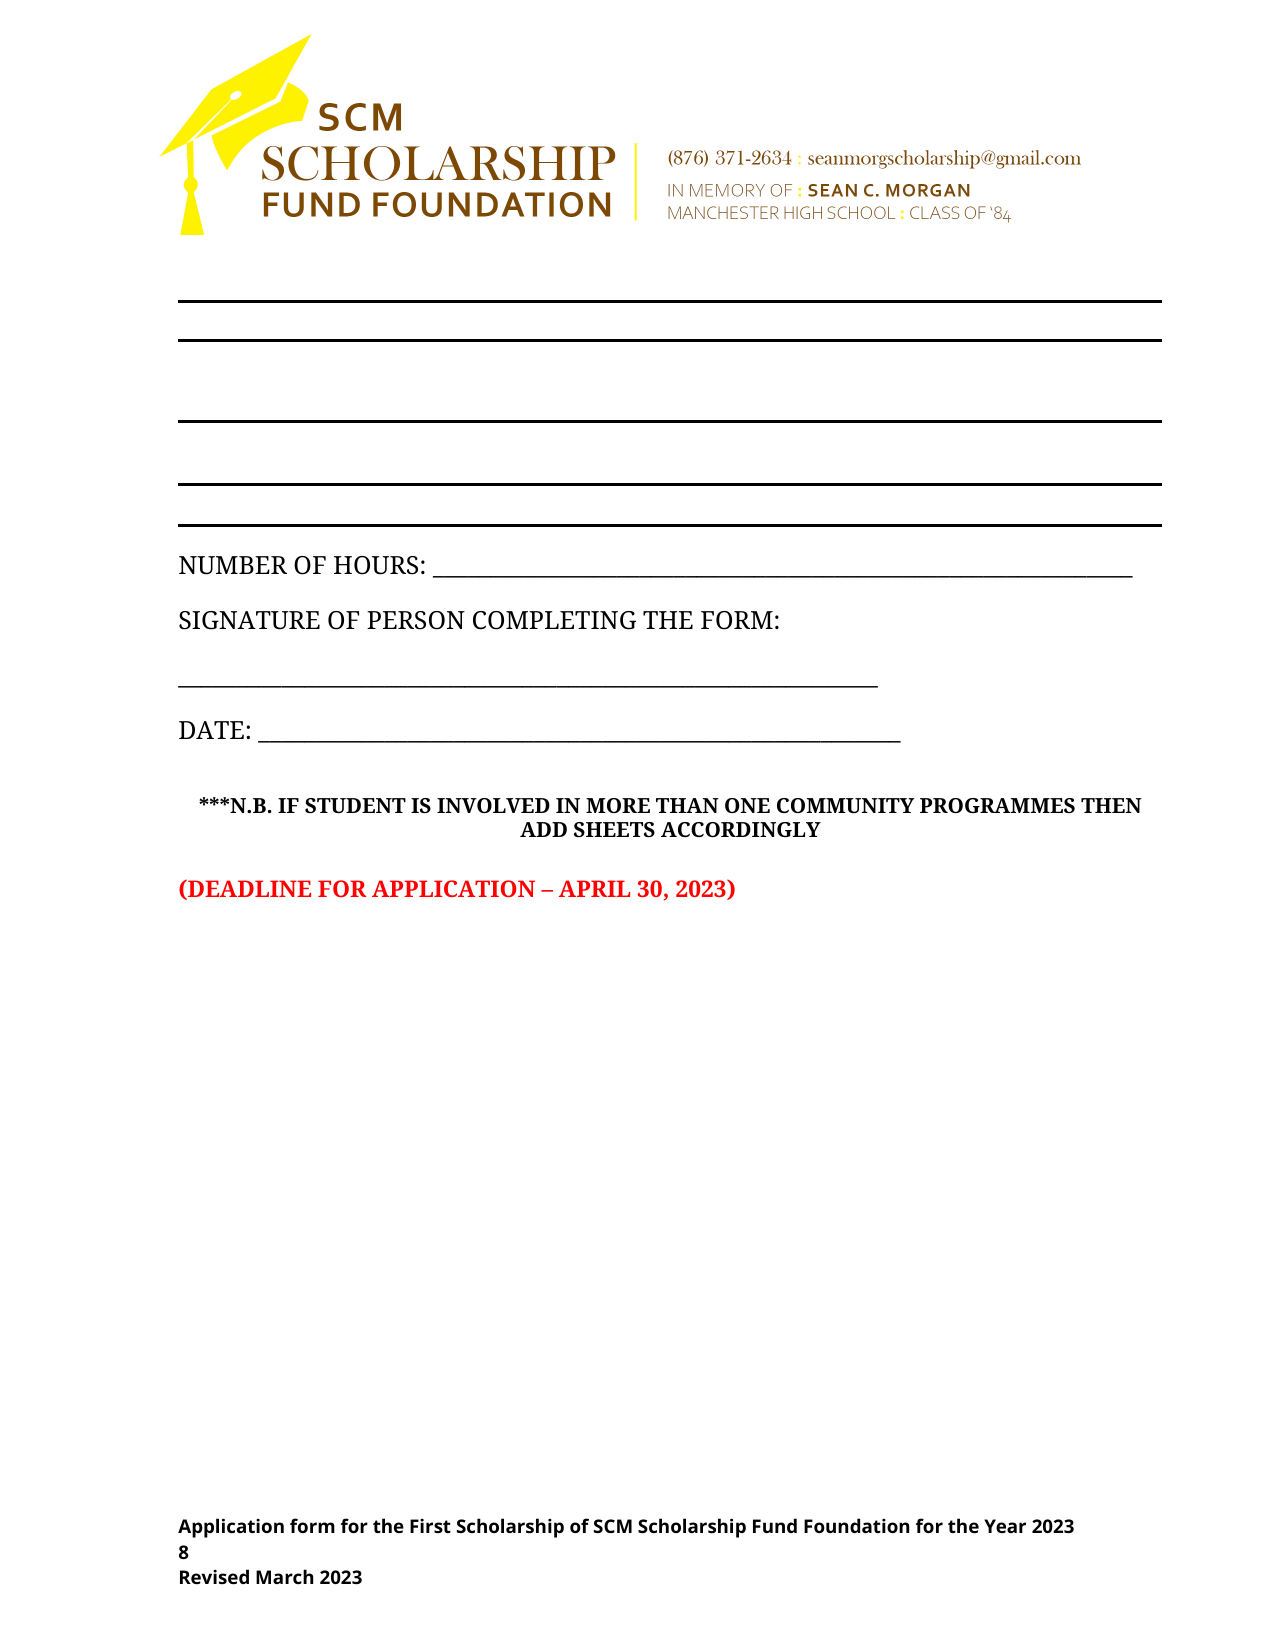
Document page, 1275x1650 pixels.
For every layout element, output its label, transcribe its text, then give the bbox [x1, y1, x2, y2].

text ***N.B. IF STUDENT IS INVOLVED IN MORE THAN ONE COMMUNITY PROGRAMMES THEN ADD SHEETS ACCORDINGLY [178, 793, 1162, 844]
picture [1, 0, 1275, 247]
text SIGNATURE OF PERSON COMPLETING THE FORM: [178, 603, 1162, 637]
text DATE: ________________________________________________________ [178, 712, 1162, 746]
text NUMBER OF HOURS: _____________________________________________________________ [178, 548, 1162, 582]
text _____________________________________________________________ [178, 657, 1162, 692]
text (DEADLINE FOR APPLICATION – APRIL 30, 2023) [178, 875, 1162, 903]
